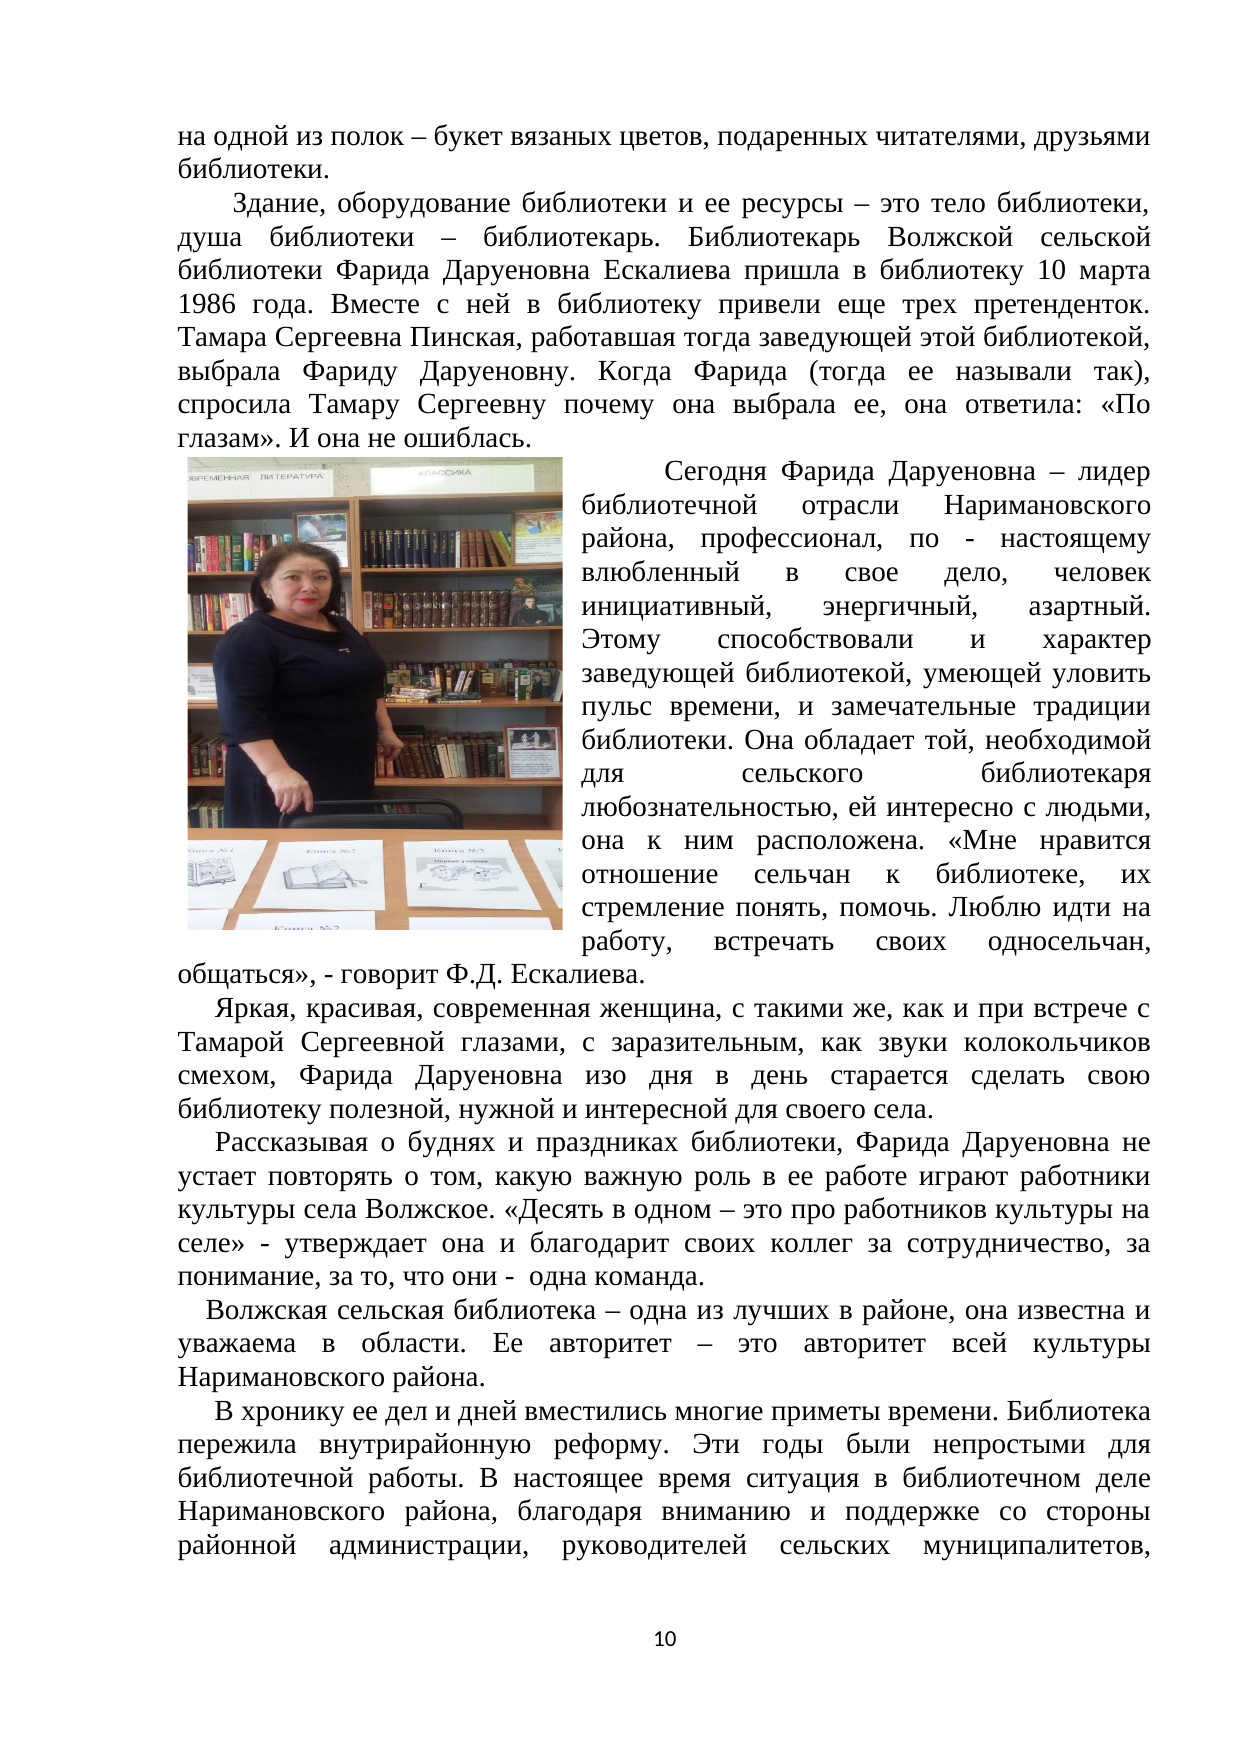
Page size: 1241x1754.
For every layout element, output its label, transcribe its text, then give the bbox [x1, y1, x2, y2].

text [177, 1393, 1152, 1560]
text Волжская сельская библиотека – одна из лучших в районе, она известна и уважаема в области. Ее авторитет – это авторитет всей культуры Наримановского района. [177, 1292, 1152, 1393]
picture [187, 457, 563, 930]
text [177, 118, 1152, 185]
text Яркая, красивая, современная женщина, с такими же, как и при встрече с Тамарой Сергеевной глазами, с заразительным, как звуки колокольчиков смехом, Фарида Даруеновна изо дня в день старается сделать свою библиотеку полезной, нужной и интересной для своего села. [177, 990, 1152, 1124]
text Здание, оборудование библиотеки и ее ресурсы – это тело библиотеки, душа библиотеки – библиотекарь. Библиотекарь Волжской сельской библиотеки Фарида Даруеновна Ескалиева пришла в библиотеку 10 марта 1986 года. Вместе с ней в библиотеку привели еще трех претенденток. Тамара Сергеевна Пинская, работавшая тогда заведующей этой библиотекой, выбрала Фариду Даруеновну. Когда Фарида (тогда ее называли так), спросила Тамару Сергеевну почему она выбрала ее, она ответила: «По глазам». И она не ошиблась. [177, 185, 1152, 453]
text Рассказывая о буднях и праздниках библиотеки, Фарида Даруеновна не устает повторять о том, какую важную роль в ее работе играют работники культуры села Волжское. «Десять в одном – это про работников культуры на селе» - утверждает она и благодарит своих коллег за сотрудничество, за понимание, за то, что они - одна команда. [177, 1124, 1152, 1292]
